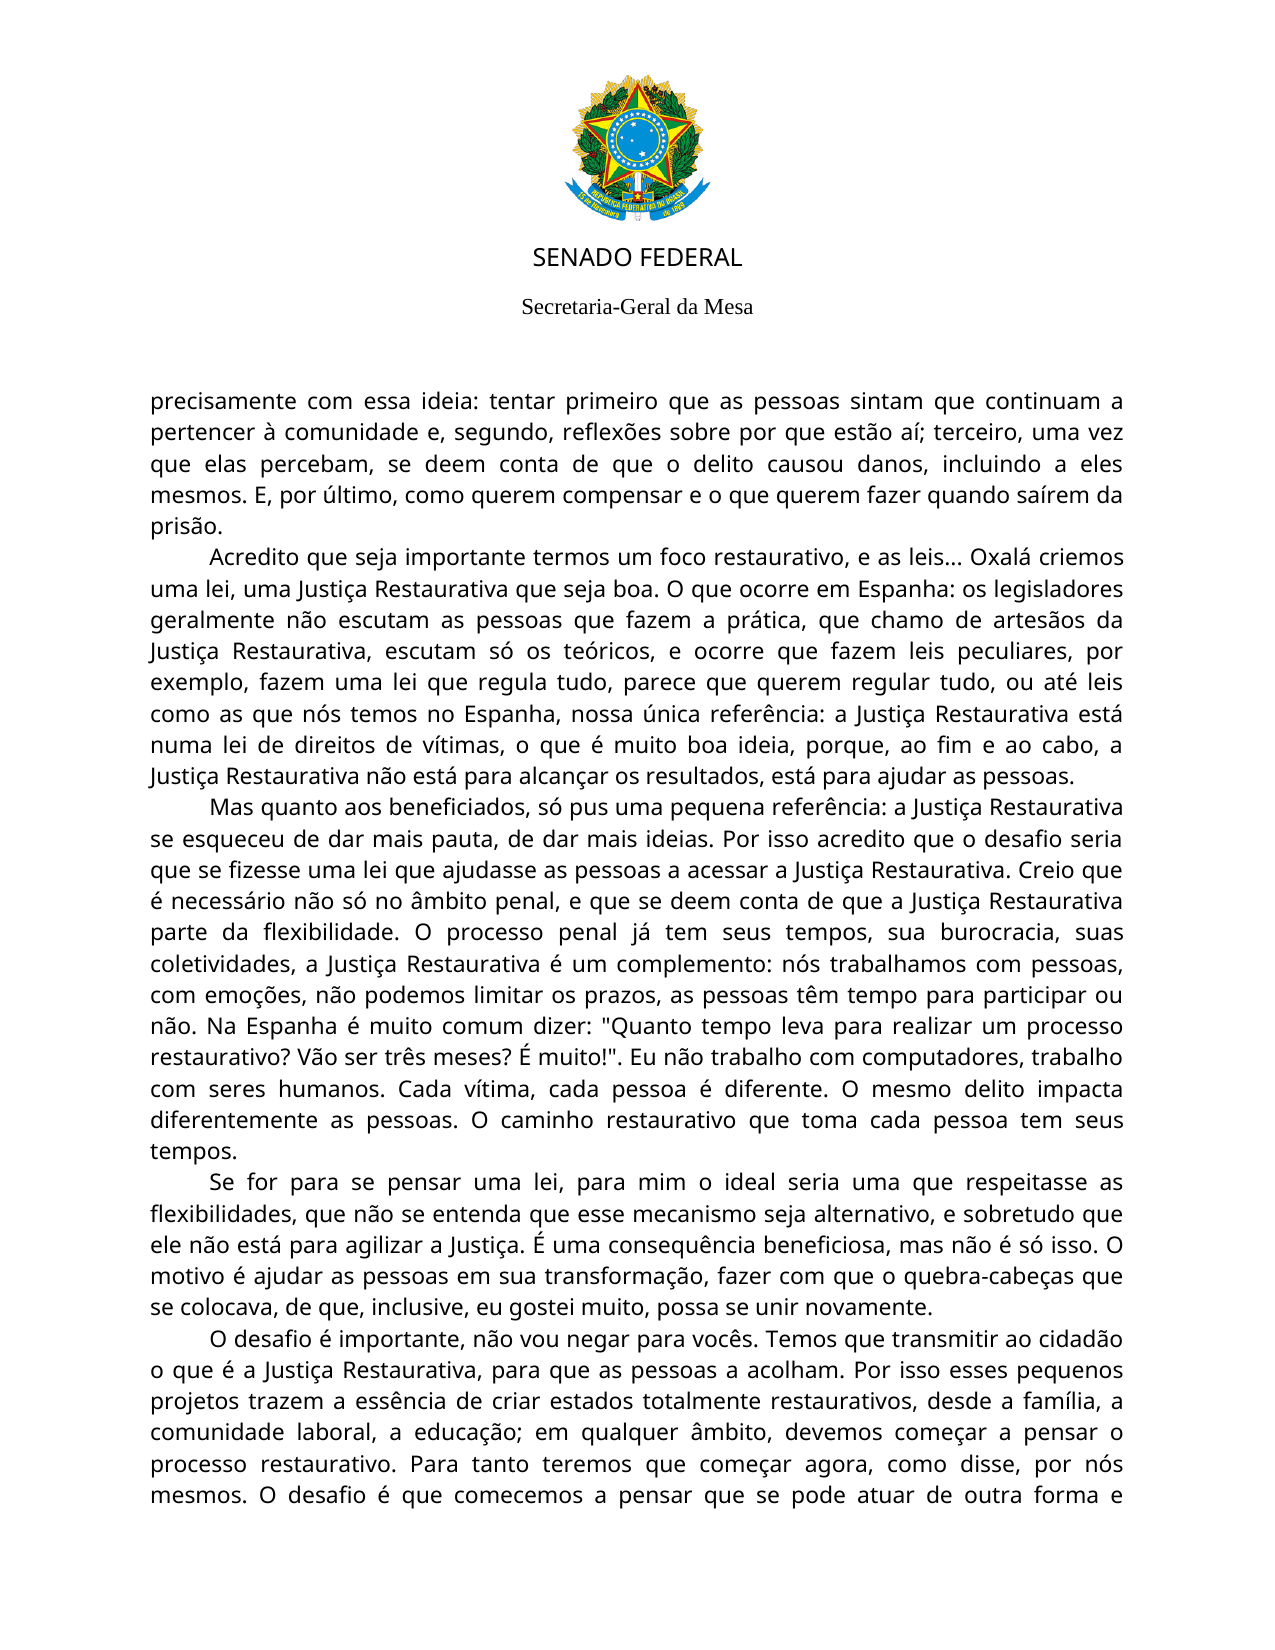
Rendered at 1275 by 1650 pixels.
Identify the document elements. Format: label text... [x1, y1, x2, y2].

picture [564, 75, 711, 221]
text Mas quanto aos beneficiados, só pus uma pequena referência: a Justiça Restaurativa se esqueceu de dar mais pauta, de dar mais ideias. Por isso acredito que o desafio seria que se fizesse uma lei que ajudasse as pessoas a acessar a Justiça Restaurativa. Creio que é necessário não só no âmbito penal, e que se deem conta de que a Justiça Restaurativa parte da flexibilidade. O processo penal já tem seus tempos, sua burocracia, suas coletividades, a Justiça Restaurativa é um complemento: nós trabalhamos com pessoas, com emoções, não podemos limitar os prazos, as pessoas têm tempo para participar ou não. Na Espanha é muito comum dizer: "Quanto tempo leva para realizar um processo restaurativo? Vão ser três meses? É muito!". Eu não trabalho com computadores, trabalho com seres humanos. Cada vítima, cada pessoa é diferente. O mesmo delito impacta diferentemente as pessoas. O caminho restaurativo que toma cada pessoa tem seus tempos. [150, 791, 1125, 1166]
text Se for para se pensar uma lei, para mim o ideal seria uma que respeitasse as flexibilidades, que não se entenda que esse mecanismo seja alternativo, e sobretudo que ele não está para agilizar a Justiça. É uma consequência beneficiosa, mas não é só isso. O motivo é ajudar as pessoas em sua transformação, fazer com que o quebra-cabeças que se colocava, de que, inclusive, eu gostei muito, possa se unir novamente. [150, 1166, 1125, 1322]
text Acredito que seja importante termos um foco restaurativo, e as leis... Oxalá criemos uma lei, uma Justiça Restaurativa que seja boa. O que ocorre em Espanha: os legisladores geralmente não escutam as pessoas que fazem a prática, que chamo de artesãos da Justiça Restaurativa, escutam só os teóricos, e ocorre que fazem leis peculiares, por exemplo, fazem uma lei que regula tudo, parece que querem regular tudo, ou até leis como as que nós temos no Espanha, nossa única referência: a Justiça Restaurativa está numa lei de direitos de vítimas, o que é muito boa ideia, porque, ao fim e ao cabo, a Justiça Restaurativa não está para alcançar os resultados, está para ajudar as pessoas. [150, 541, 1125, 791]
